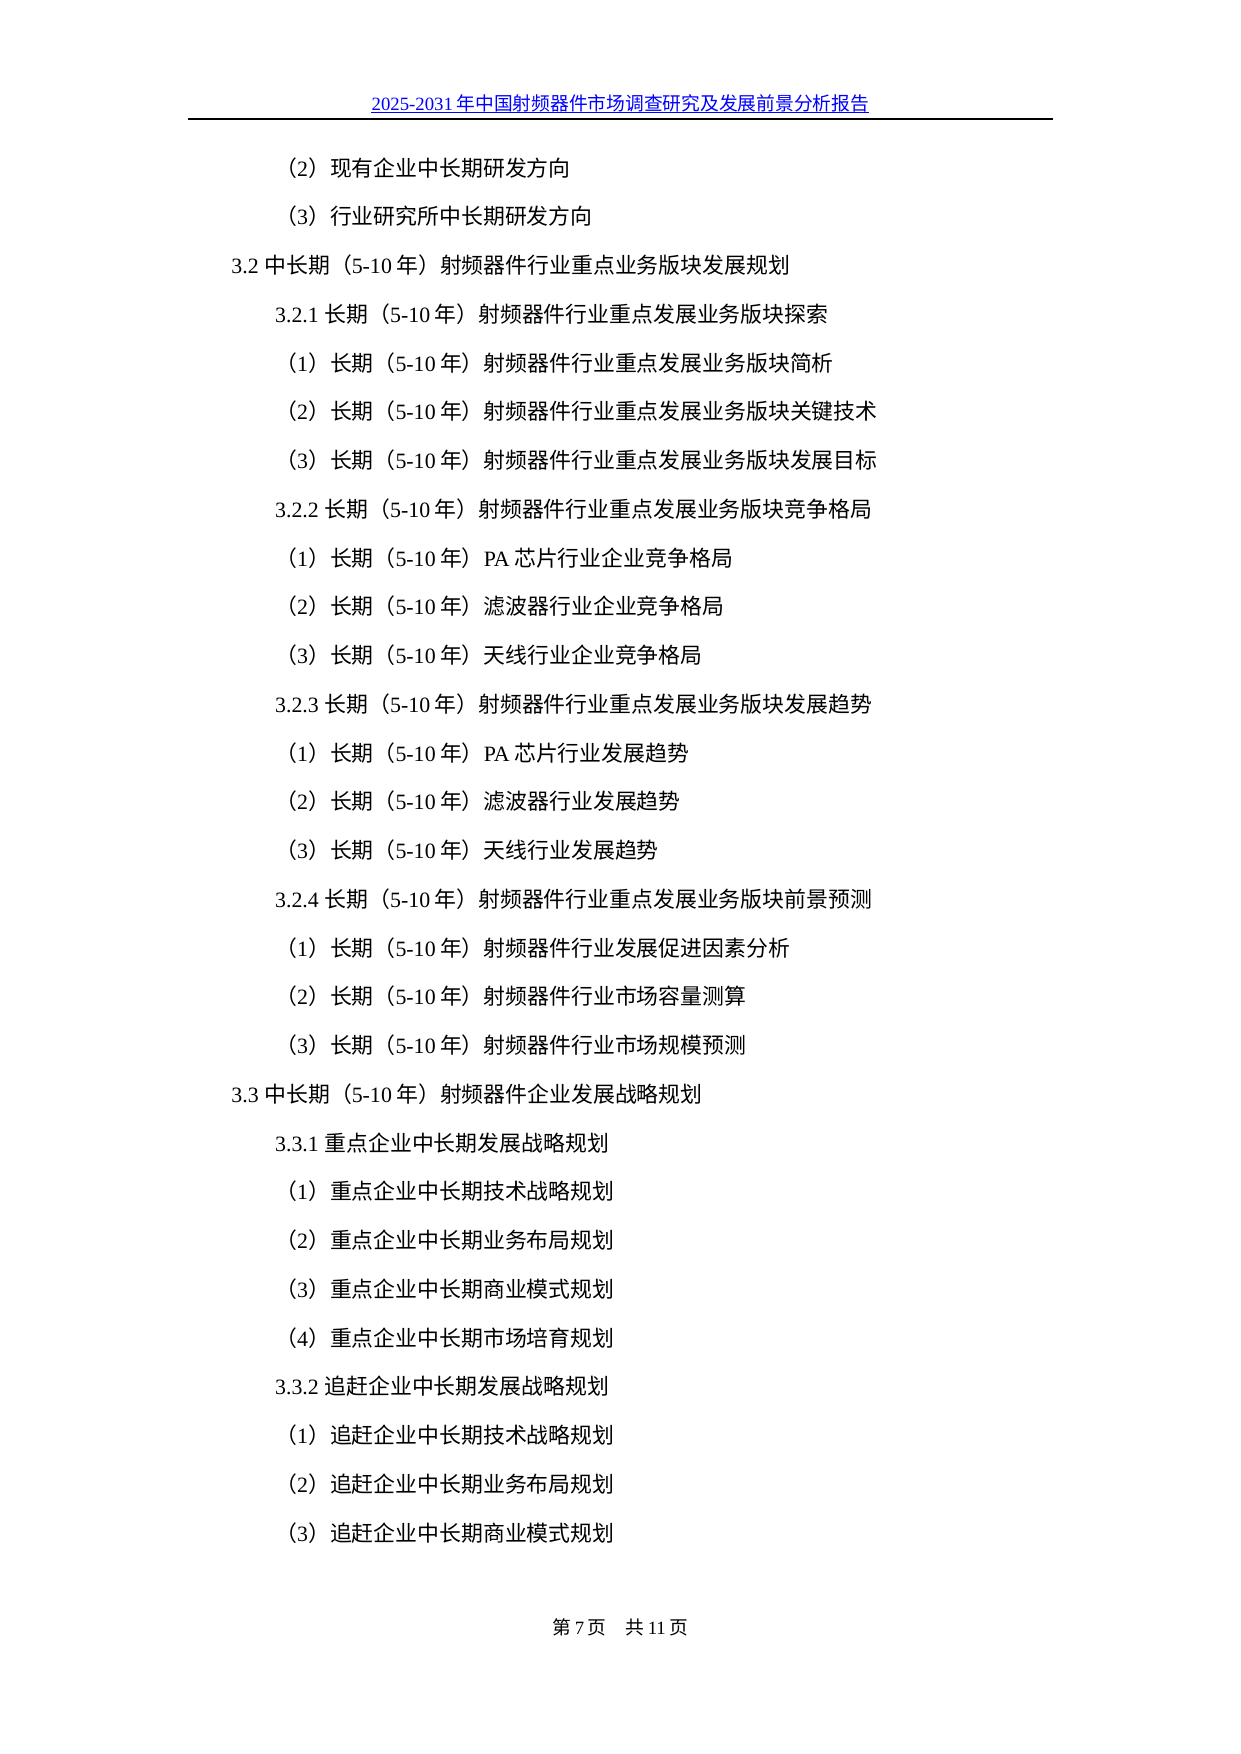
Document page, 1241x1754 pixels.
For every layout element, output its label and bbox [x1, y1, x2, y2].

text [187, 150, 1053, 1548]
